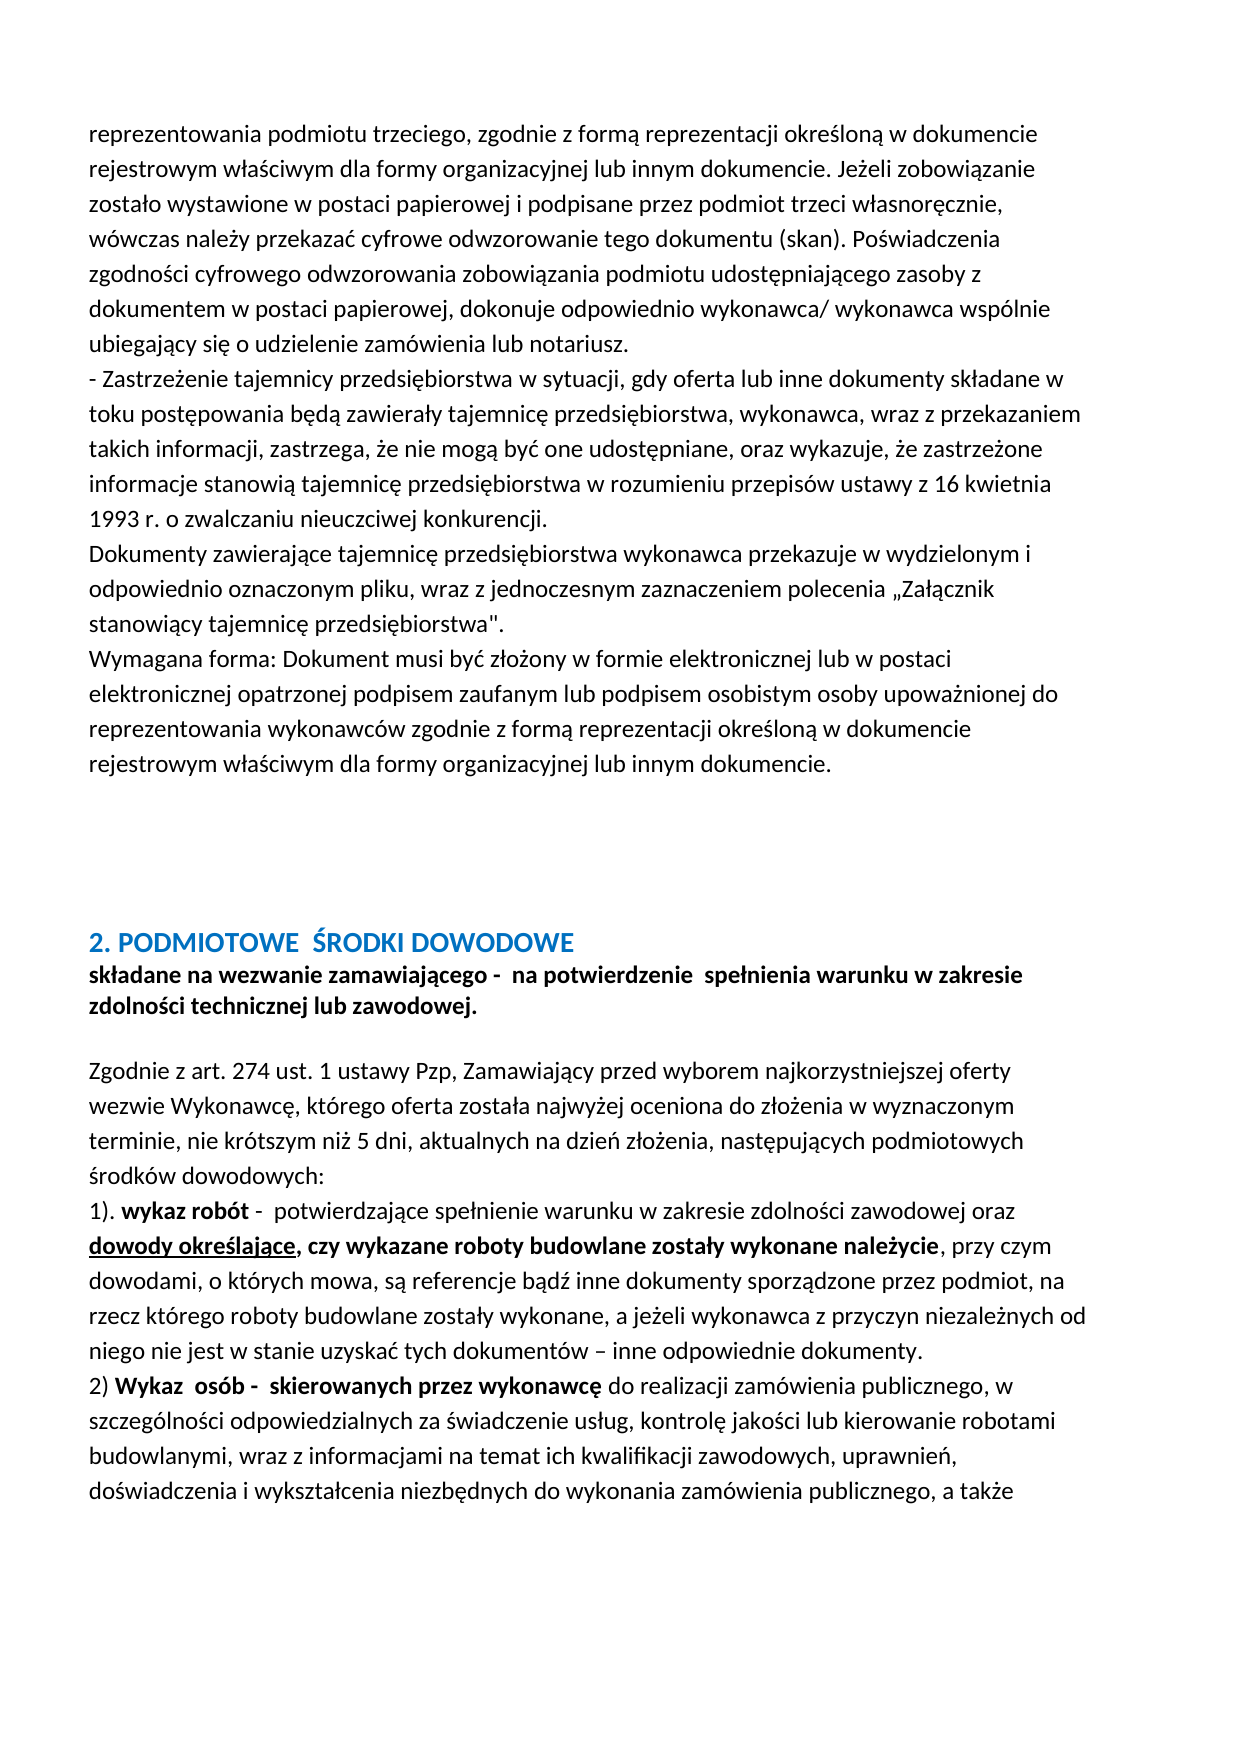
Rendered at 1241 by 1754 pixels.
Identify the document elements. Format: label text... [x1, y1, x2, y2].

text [89, 118, 1092, 359]
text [89, 1370, 1092, 1506]
text zdolności technicznej lub zawodowej. [89, 990, 1092, 1020]
text Wymagana forma: Dokument musi być złożony w formie elektronicznej lub w postaci elektronicznej opatrzonej podpisem zaufanym lub podpisem osobistym osoby upoważnionej do reprezentowania wykonawców zgodnie z formą reprezentacji określoną w dokumencie rejestrowym właściwym dla formy organizacyjnej lub innym dokumencie. [89, 643, 1092, 779]
text 2. PODMIOTOWE ŚRODKI DOWODOWE [89, 924, 1092, 959]
text 1). wykaz robót - potwierdzające spełnienie warunku w zakresie zdolności zawodowej oraz dowody określające, czy wykazane roboty budowlane zostały wykonane należycie, przy czym dowodami, o których mowa, są referencje bądź inne dokumenty sporządzone przez podmiot, na rzecz którego roboty budowlane zostały wykonane, a jeżeli wykonawca z przyczyn niezależnych od niego nie jest w stanie uzyskać tych dokumentów – inne odpowiednie dokumenty. [89, 1195, 1092, 1366]
text takich informacji, zastrzega, że nie mogą być one udostępniane, oraz wykazuje, że zastrzeżone informacje stanowią tajemnicę przedsiębiorstwa w rozumieniu przepisów ustawy z 16 kwietnia 1993 r. o zwalczaniu nieuczciwej konkurencji. [89, 433, 1092, 534]
text składane na wezwanie zamawiającego - na potwierdzenie spełnienia warunku w zakresie [89, 959, 1092, 990]
text Zgodnie z art. 274 ust. 1 ustawy Pzp, Zamawiający przed wyborem najkorzystniejszej oferty wezwie Wykonawcę, którego oferta została najwyżej oceniona do złożenia w wyznaczonym terminie, nie krótszym niż 5 dni, aktualnych na dzień złożenia, następujących podmiotowych środków dowodowych: [89, 1055, 1092, 1191]
text Dokumenty zawierające tajemnicę przedsiębiorstwa wykonawca przekazuje w wydzielonym i odpowiednio oznaczonym pliku, wraz z jednoczesnym zaznaczeniem polecenia „Załącznik stanowiący tajemnicę przedsiębiorstwa". [89, 538, 1092, 639]
text - Zastrzeżenie tajemnicy przedsiębiorstwa w sytuacji, gdy oferta lub inne dokumenty składane w toku postępowania będą zawierały tajemnicę przedsiębiorstwa, wykonawca, wraz z przekazaniem [89, 363, 1092, 429]
